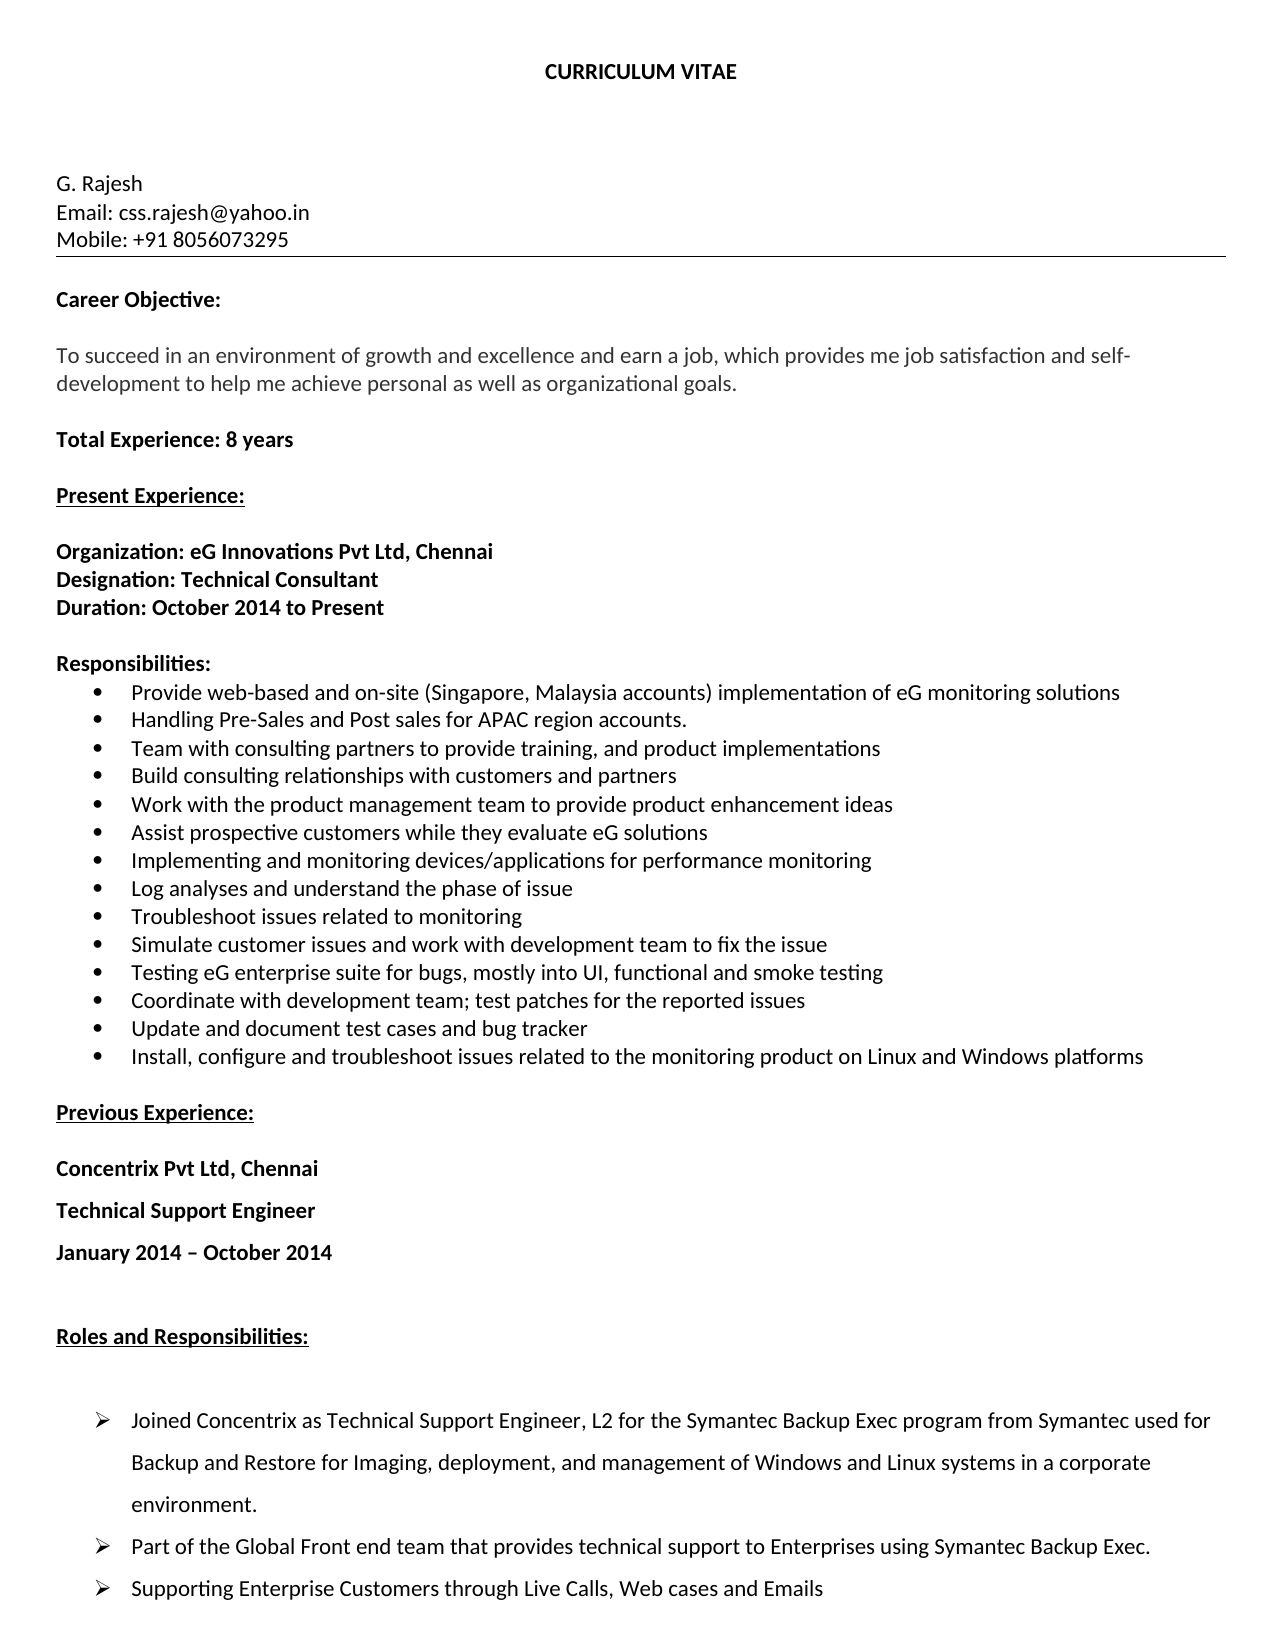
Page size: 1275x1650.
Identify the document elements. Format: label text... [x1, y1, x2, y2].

list Concentrix Pvt Ltd, Chennai [56, 1154, 1226, 1182]
text To succeed in an environment of growth and excellence and earn a job, which provides me job satisfaction and self-development to help me achieve personal as well as organizational goals. [738, 341, 1226, 397]
text Duration: October 2014 to Present [56, 593, 1226, 622]
list Simulate customer issues and work with development team to fix the issue [94, 930, 1226, 958]
list Joined Concentrix as Technical Support Engineer, L2 for the Symantec Backup Exec program from Symantec used for Backup and Restore for Imaging, deployment, and management of Windows and Linux systems in a corporate environment. [94, 1406, 1226, 1518]
text Previous Experience: [56, 1098, 1226, 1126]
list Install, configure and troubleshoot issues related to the monitoring product on Linux and Windows platforms [94, 1042, 1226, 1070]
text Roles and Responsibilities: [56, 1322, 1226, 1350]
text Mobile: +91 8056073295 [56, 226, 1226, 256]
list Coordinate with development team; test patches for the reported issues [94, 986, 1226, 1014]
list Work with the product management team to provide product enhancement ideas [94, 790, 1226, 818]
list Provide web-based and on-site (Singapore, Malaysia accounts) implementation of eG monitoring solutions [94, 678, 1226, 706]
text G. Rajesh Email: css.rajesh@yahoo.in [56, 169, 1226, 226]
list Assist prospective customers while they evaluate eG solutions [94, 818, 1226, 846]
list Testing eG enterprise suite for bugs, mostly into UI, functional and smoke testing [94, 958, 1226, 986]
list Handling Pre-Sales and Post sales for APAC region accounts. [94, 706, 1226, 734]
list Part of the Global Front end team that provides technical support to Enterprises using Symantec Backup Exec. [94, 1532, 1226, 1560]
list Technical Support Engineer [56, 1196, 1226, 1224]
text Responsibilities: [56, 649, 1226, 678]
text Designation: Technical Consultant [56, 566, 1226, 593]
text Organization: eG Innovations Pvt Ltd, Chennai [56, 537, 1226, 566]
list Log analyses and understand the phase of issue [94, 874, 1226, 902]
list Supporting Enterprise Customers through Live Calls, Web cases and Emails [94, 1574, 1226, 1602]
text Present Experience: [56, 481, 1226, 509]
list January 2014 – October 2014 [56, 1238, 1226, 1266]
text Career Objective: [56, 285, 1226, 313]
list Implementing and monitoring devices/applications for performance monitoring [94, 846, 1226, 874]
list Build consulting relationships with customers and partners [94, 762, 1226, 790]
text Total Experience: 8 years [56, 425, 1226, 453]
subtitle CURRICULUM VITAE [56, 57, 1226, 85]
list Team with consulting partners to provide training, and product implementations [94, 734, 1226, 762]
list Troubleshoot issues related to monitoring [94, 902, 1226, 930]
list Update and document test cases and bug tracker [94, 1014, 1226, 1042]
